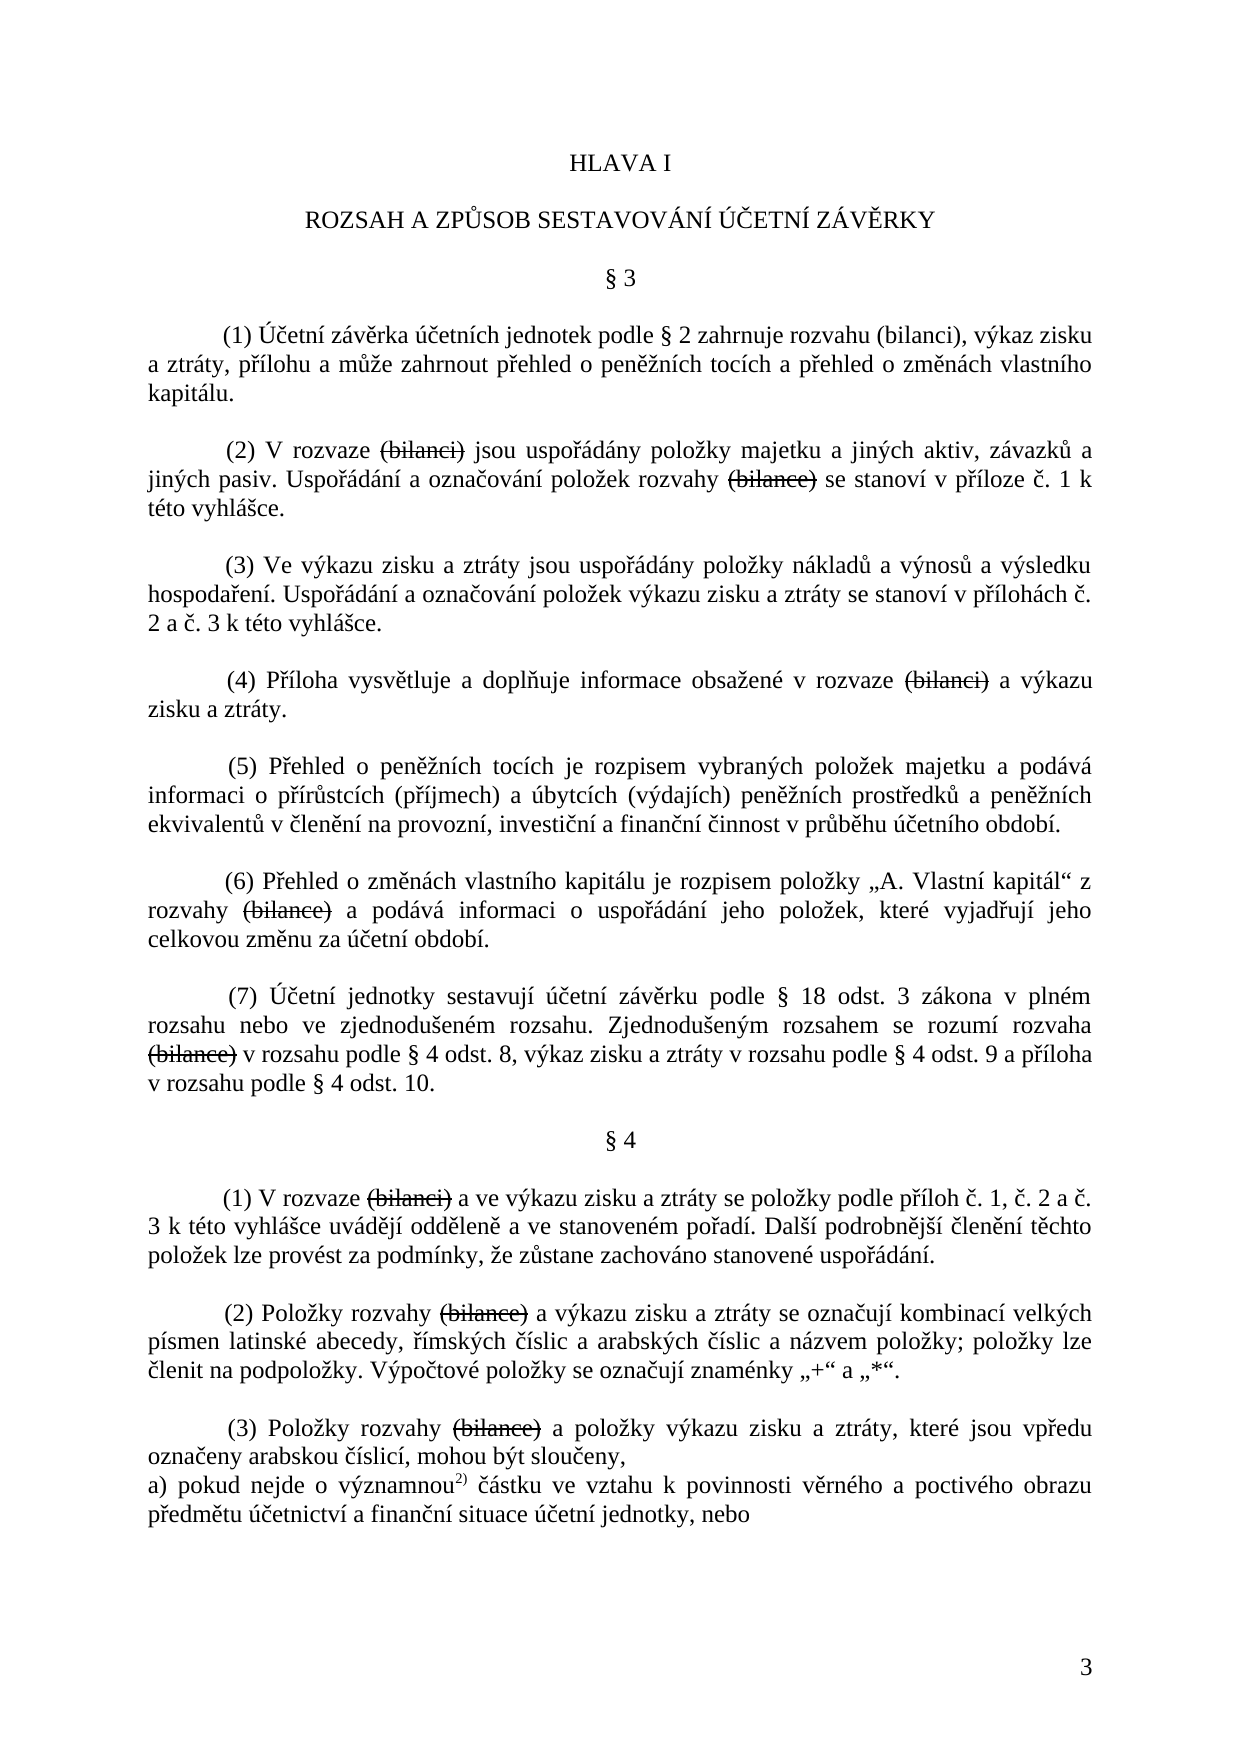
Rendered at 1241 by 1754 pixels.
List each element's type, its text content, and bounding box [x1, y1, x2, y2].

text (6) Přehled o změnách vlastního kapitálu je rozpisem položky „A. Vlastní kapitál“ z rozvahy (bilance) a podává informaci o uspořádání jeho položek, které vyjadřují jeho celkovou změnu za účetní období. [148, 866, 1093, 953]
text (3) Položky rozvahy (bilance) a položky výkazu zisku a ztráty, které jsou vpředu označeny arabskou číslicí, mohou být sloučeny, [148, 1413, 1093, 1470]
text (2) V rozvaze (bilanci) jsou uspořádány položky majetku a jiných aktiv, závazků a jiných pasiv. Uspořádání a označování položek rozvahy (bilance) se stanoví v příloze č. 1 k této vyhlášce. [148, 435, 1093, 521]
text (5) Přehled o peněžních tocích je rozpisem vybraných položek majetku a podává informaci o přírůstcích (příjmech) a úbytcích (výdajích) peněžních prostředků a peněžních ekvivalentů v členění na provozní, investiční a finanční činnost v průběhu účetního období. [148, 751, 1093, 838]
text a) pokud nejde o významnou2) částku ve vztahu k povinnosti věrného a poctivého obrazu předmětu účetnictví a finanční situace účetní jednotky, nebo [148, 1470, 1093, 1528]
text § 3 [148, 263, 1093, 291]
text (3) Ve výkazu zisku a ztráty jsou uspořádány položky nákladů a výnosů a výsledku hospodaření. Uspořádání a označování položek výkazu zisku a ztráty se stanoví v přílohách č. č. 3 k této vyhlášce. [148, 550, 1093, 636]
text § 4 [148, 1125, 1093, 1154]
text (1) Účetní závěrka účetních jednotek podle § 2 zahrnuje rozvahu (bilanci), výkaz zisku a ztráty, přílohu a může zahrnout přehled o peněžních tocích a přehled o změnách vlastního kapitálu. [148, 320, 1093, 406]
text (2) Položky rozvahy (bilance) a výkazu zisku a ztráty se označují kombinací velkých písmen latinské abecedy, římských číslic a arabských číslic a názvem položky; položky lze členit na podpoložky. Výpočtové položky se označují znaménky „+“ a „*“. [148, 1298, 1093, 1384]
text (7) Účetní jednotky sestavují účetní závěrku podle § 18 odst. 3 zákona v plném rozsahu nebo ve zjednodušeném rozsahu. Zjednodušeným rozsahem se rozumí rozvaha (bilance) v rozsahu podle § 4 odst. 8, výkaz zisku a ztráty v rozsahu podle § 4 odst. příloha v rozsahu podle § 4 odst. 10. [148, 981, 1093, 1096]
text ROZSAH A ZPŮSOB SESTAVOVÁNÍ ÚČETNÍ ZÁVĚRKY [148, 205, 1093, 234]
text (4) Příloha vysvětluje a doplňuje informace obsažené v rozvaze (bilanci) a výkazu zisku a ztráty. [148, 665, 1093, 723]
text HLAVA I [148, 148, 1093, 176]
text (1) V rozvaze (bilanci) a ve výkazu zisku a ztráty se položky podle příloh č. 1, č. č. 3 k této vyhlášce uvádějí odděleně a ve stanoveném pořadí. Další podrobnější členění těchto položek lze provést za podmínky, že zůstane zachováno stanovené uspořádání. [148, 1183, 1093, 1269]
